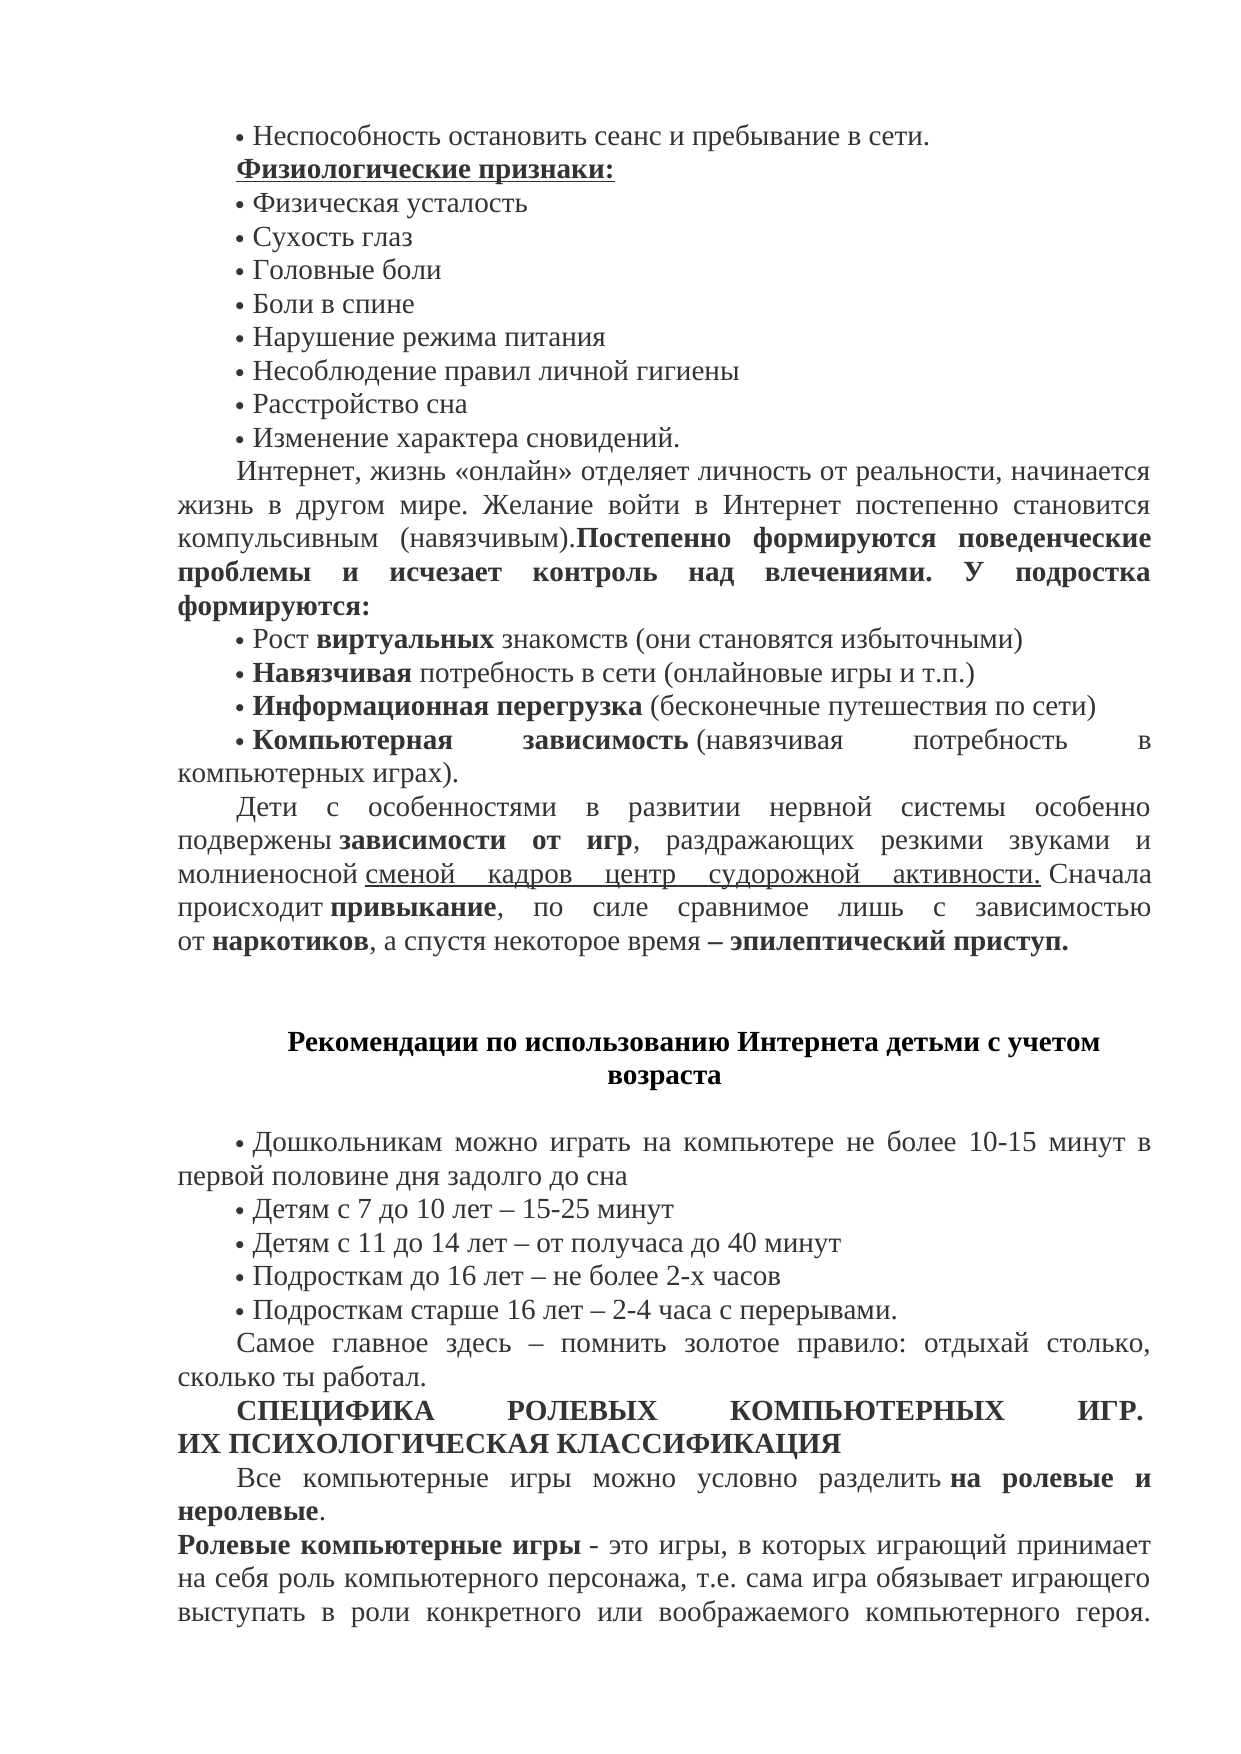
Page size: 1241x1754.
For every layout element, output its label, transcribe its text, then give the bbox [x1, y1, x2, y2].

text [177, 1460, 1152, 1627]
list Несоблюдение правил личной гигиены [177, 353, 1152, 386]
list Боли в спине [177, 286, 1152, 319]
text СПЕЦИФИКА РОЛЕВЫХ КОМПЬЮТЕРНЫХ ИГР. ИХ ПСИХОЛОГИЧЕСКАЯ КЛАССИФИКАЦИЯ [177, 1393, 1152, 1460]
list Подросткам до 16 лет – не более 2-х часов [177, 1258, 1152, 1292]
list Детям с 7 до 10 лет – 15-25 минут [177, 1191, 1152, 1225]
list Расстройство сна [177, 386, 1152, 420]
list Навязчивая потребность в сети (онлайновые игры и т.п.) [177, 655, 1152, 688]
list Изменение характера сновидений. [177, 420, 1152, 453]
text Самое главное здесь – помнить золотое правило: отдыхай столько, сколько ты работал. [177, 1326, 1152, 1393]
list Информационная перегрузка (бесконечные путешествия по сети) [177, 688, 1152, 722]
list Неспособность остановить сеанс и пребывание в сети. [177, 118, 1152, 152]
list Физическая усталость [177, 185, 1152, 219]
list Дошкольникам можно играть на компьютере не более 10-15 минут в первой половине дня задолго до сна [177, 1124, 1152, 1191]
list Подросткам старше 16 лет – 2-4 часа с перерывами. [177, 1292, 1152, 1326]
text Физиологические признаки: [177, 152, 1152, 185]
list Нарушение режима питания [177, 319, 1152, 353]
list Рост виртуальных знакомств (они становятся избыточными) [177, 621, 1152, 655]
list Детям с 11 до 14 лет – от получаса до 40 минут [177, 1225, 1152, 1258]
list Сухость глаз [177, 219, 1152, 252]
text Дети с особенностями в развитии нервной системы особенно подвержены зависимости от игр, раздражающих резкими звуками и молниеносной сменой кадров центр судорожной активности. Сначала происходит привыкание, по силе сравнимое лишь с зависимостью от наркотиков, а спустя некоторое время – эпилептический приступ. [177, 789, 1152, 957]
list Компьютерная зависимость (навязчивая потребность в компьютерных играх). [177, 722, 1152, 789]
text Интернет, жизнь «онлайн» отделяет личность от реальности, начинается жизнь в другом мире. Желание войти в Интернет постепенно становится компульсивным (навязчивым).Постепенно формируются поведенческие проблемы и исчезает контроль над влечениями. У подростка формируются: [177, 453, 1152, 621]
text Рекомендации по использованию Интернета детьми с учетом возраста [177, 1024, 1152, 1091]
list Головные боли [177, 252, 1152, 286]
